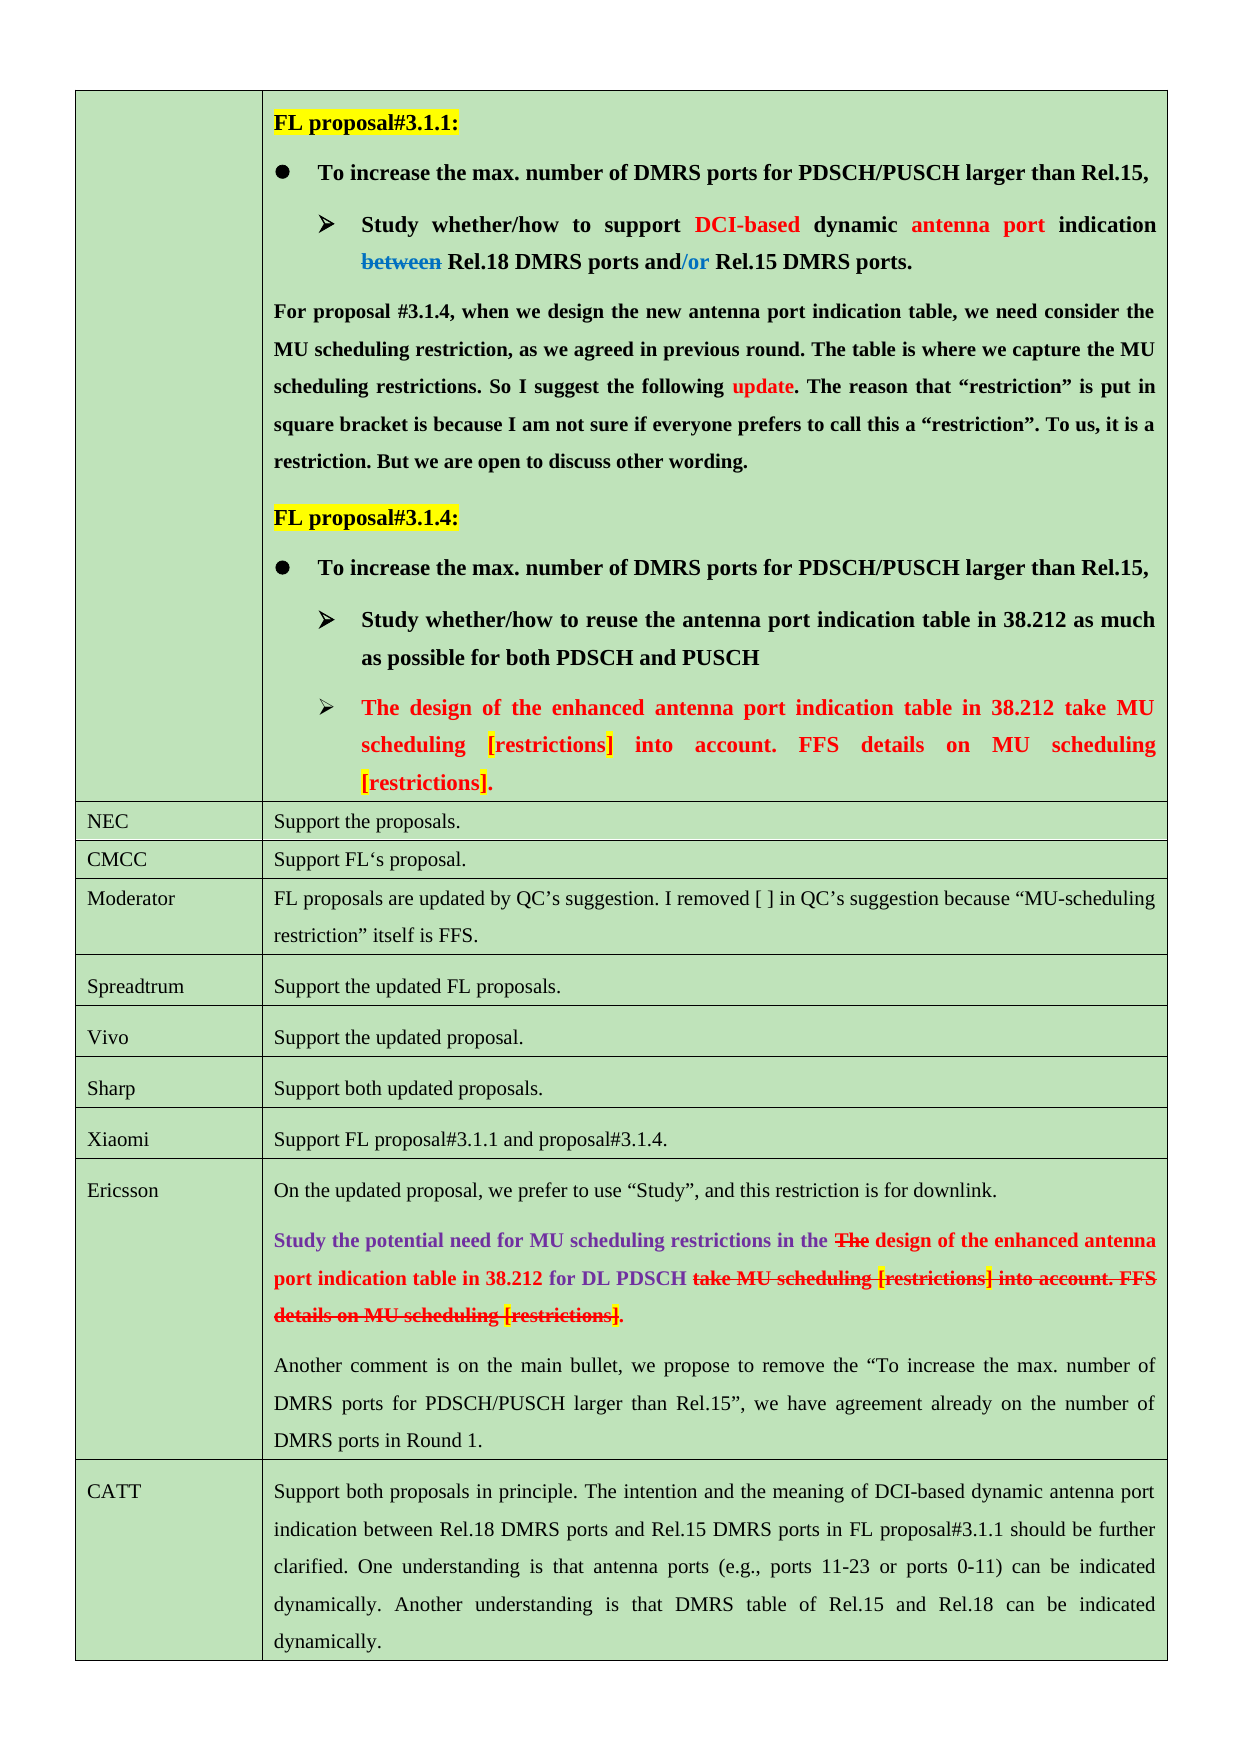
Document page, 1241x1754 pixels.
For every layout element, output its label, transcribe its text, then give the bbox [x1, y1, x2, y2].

table_cell Ericsson [76, 1159, 262, 1459]
table_cell CATT [76, 1460, 262, 1660]
table_cell Spreadtrum [76, 955, 262, 1005]
table_cell CMCC [76, 841, 262, 878]
table_cell Support both proposals in principle. The intention and the meaning of DCI-based dynamic antenna port indication between Rel.18 DMRS ports and Rel.15 DMRS ports in FL proposal#3.1.1 should be further clarified. One understanding is that antenna ports (e.g., ports 11-23 or ports 0-11) can be indicated dynamically. Another understanding is that DMRS table of Rel.15 and Rel.18 can be indicated dynamically. [263, 1460, 1167, 1660]
table_cell Sharp [76, 1057, 262, 1107]
table_cell Support FL proposal#3.1.1 and proposal#3.1.4. [263, 1108, 1167, 1158]
table_cell Vivo [76, 1006, 262, 1056]
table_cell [263, 91, 1167, 801]
table_cell QC [76, 91, 262, 801]
table_cell FL proposals are updated by QC’s suggestion. I removed [ ] in QC’s suggestion because “MU-scheduling restriction” itself is FFS. [263, 879, 1167, 954]
table_cell Support the updated FL proposals. [263, 955, 1167, 1005]
table_cell Xiaomi [76, 1108, 262, 1158]
table_cell Support the updated proposal. [263, 1006, 1167, 1056]
table_cell Support FL‘s proposal. [263, 841, 1167, 878]
table_cell Support the proposals. [263, 802, 1167, 839]
table_cell Support both updated proposals. [263, 1057, 1167, 1107]
table_cell On the updated proposal, we prefer to use “Study”, and this restriction is for downlink. Study the potential need for MU scheduling restrictions in the The design of the enhanced antenna port indication table in 38.212 for DL PDSCH take MU scheduling [restrictions] into account. FFS details on MU scheduling [restrictions]. Another comment is on the main bullet, we propose to remove the “To increase the max. number of DMRS ports for PDSCH/PUSCH larger than Rel.15”, we have agreement already on the number of DMRS ports in Round 1. [263, 1159, 1167, 1459]
table_cell NEC [76, 802, 262, 839]
table_cell Moderator [76, 879, 262, 954]
